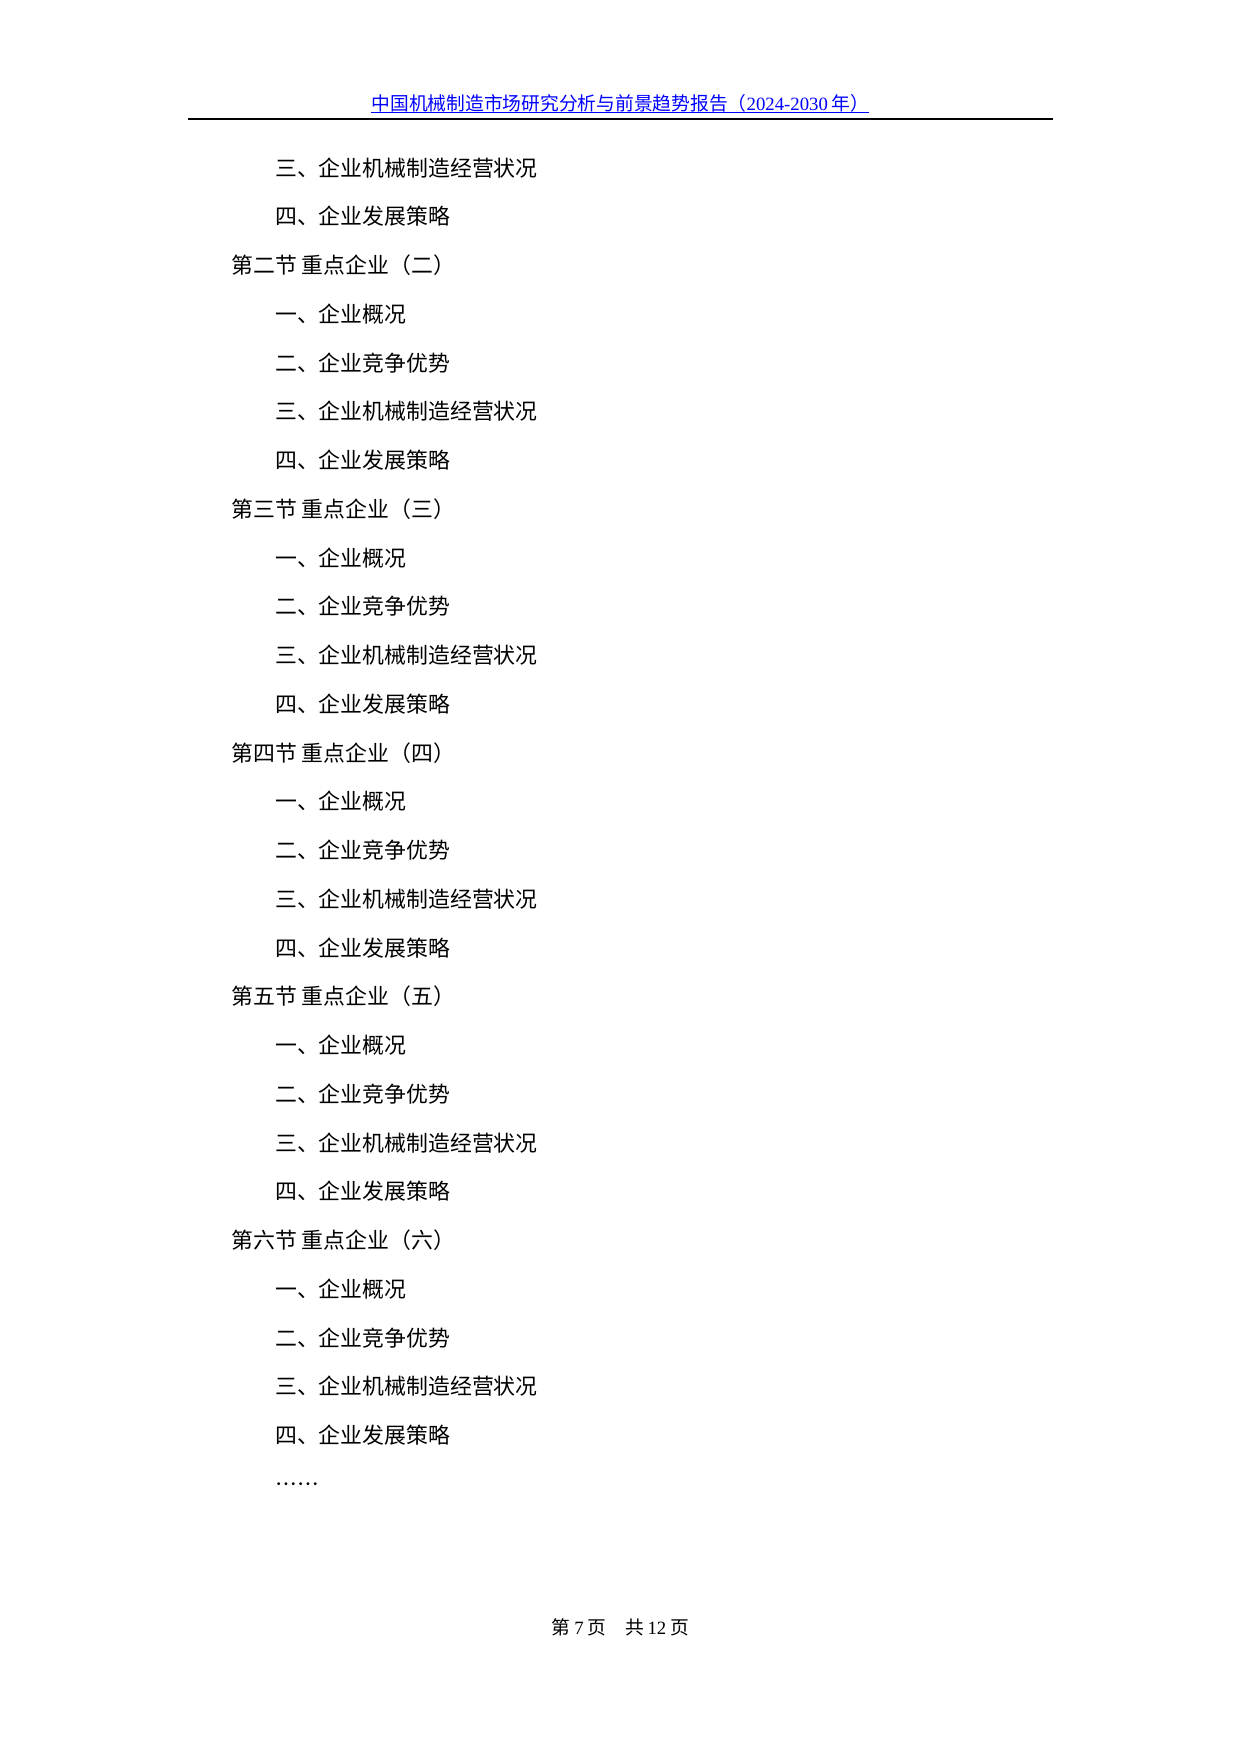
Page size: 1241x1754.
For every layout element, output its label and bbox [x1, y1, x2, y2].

text [187, 150, 1053, 1499]
